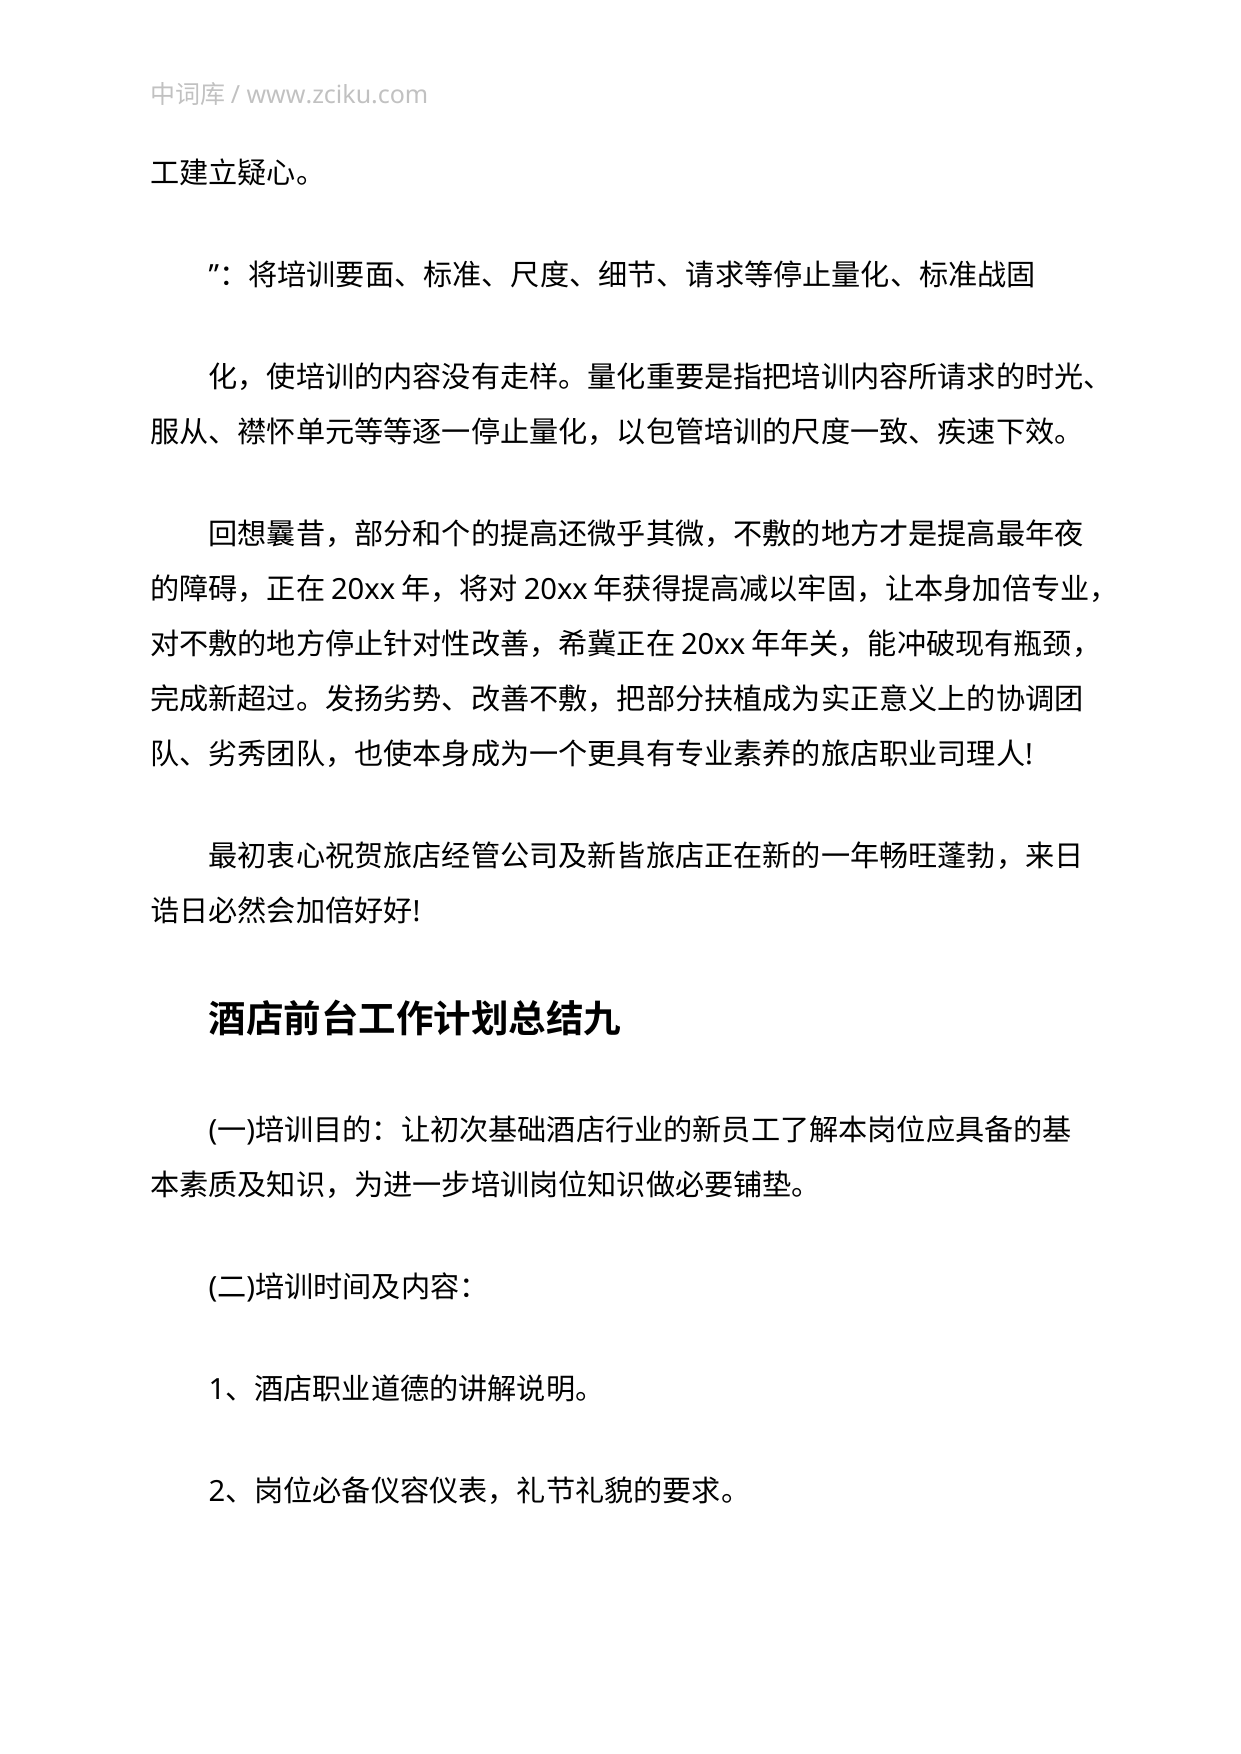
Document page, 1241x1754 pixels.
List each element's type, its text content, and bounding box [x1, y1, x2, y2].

text 酒店前台工作计划总结九 [150, 989, 1090, 1043]
text 2、岗位必备仪容仪表，礼节礼貌的要求。 [150, 1467, 1090, 1509]
text 回想曩昔，部分和个的提高还微乎其微，不敷的地方才是提高最年夜的障碍，正在20xx年，将对20xx年获得提高减以牢固，让本身加倍专业，对不敷的地方停止针对性改善，希冀正在20xx年年关，能冲破现有瓶颈，完成新超过。发扬劣势、改善不敷，把部分扶植成为实正意义上的协调团队、劣秀团队，也使本身成为一个更具有专业素养的旅店职业司理人! [150, 510, 1090, 773]
text (二)培训时间及内容： [150, 1263, 1090, 1306]
text (一)培训目的：让初次基础酒店行业的新员工了解本岗位应具备的基本素质及知识，为进一步培训岗位知识做必要铺垫。 [150, 1106, 1090, 1204]
text 1、酒店职业道德的讲解说明。 [150, 1365, 1090, 1408]
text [150, 150, 1090, 192]
text 最初衷心祝贺旅店经管公司及新皆旅店正在新的一年畅旺蓬勃，来日诰日必然会加倍好好! [150, 832, 1090, 929]
text 化，使培训的内容没有走样。量化重要是指把培训内容所请求的时光、服从、襟怀单元等等逐一停止量化，以包管培训的尺度一致、疾速下效。 [150, 354, 1090, 451]
text ”：将培训要面、标准、尺度、细节、请求等停止量化、标准战固 [150, 252, 1090, 294]
